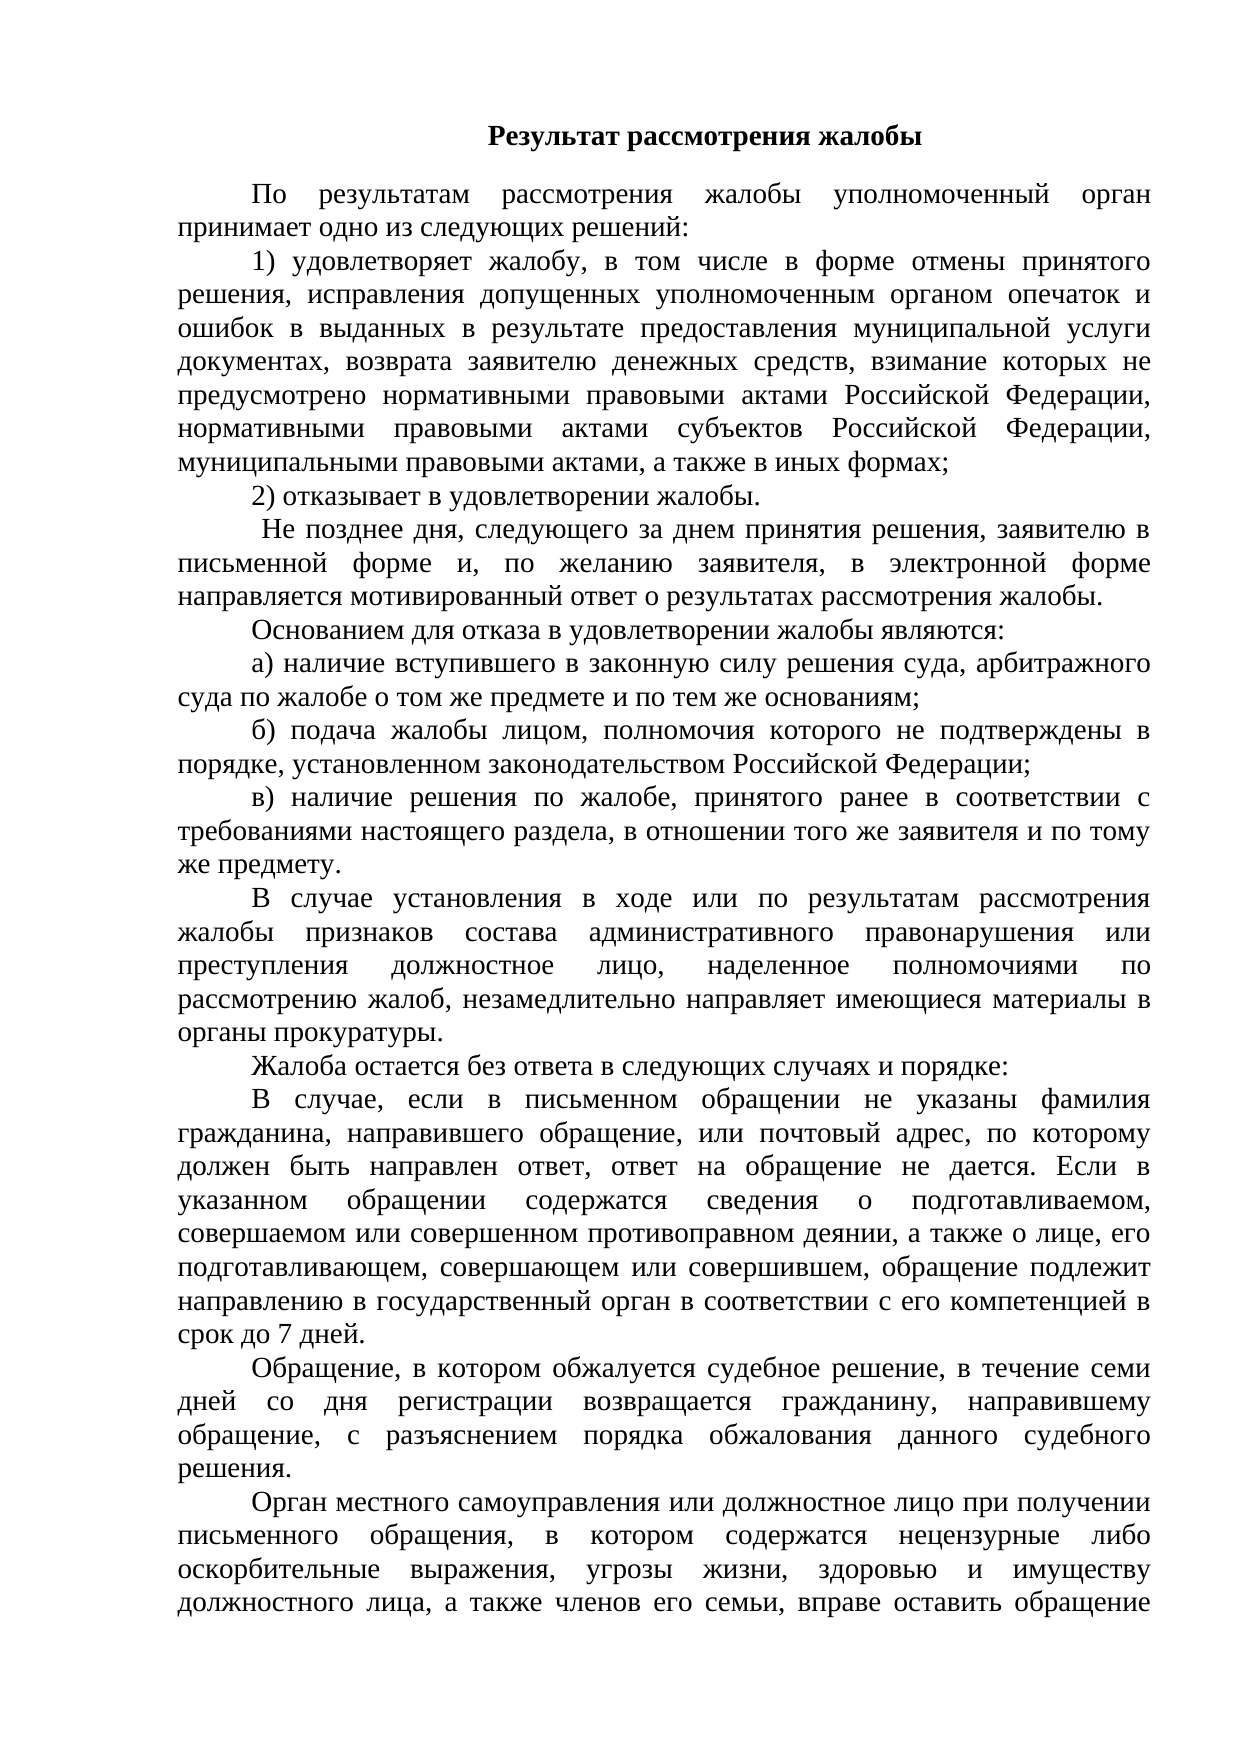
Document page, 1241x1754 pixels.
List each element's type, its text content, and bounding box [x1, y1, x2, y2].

text 2) отказывает в удовлетворении жалобы. [177, 478, 1152, 511]
text 1) удовлетворяет жалобу, в том числе в форме отмены принятого решения, исправления допущенных уполномоченным органом опечаток и ошибок в выданных в результате предоставления муниципальной услуги документах, возврата заявителю денежных средств, взимание которых не предусмотрено нормативными правовыми актами Российской Федерации, нормативными правовыми актами субъектов Российской Федерации, муниципальными правовыми актами, а также в иных формах; [177, 243, 1152, 478]
text б) подача жалобы лицом, полномочия которого не подтверждены в порядке, установленном законодательством Российской Федерации; [177, 712, 1152, 779]
text Жалоба остается без ответа в следующих случаях и порядке: [177, 1048, 1152, 1081]
text в) наличие решения по жалобе, принятого ранее в соответствии с требованиями настоящего раздела, в отношении того же заявителя и по тому же предмету. [177, 779, 1152, 880]
text а) наличие вступившего в законную силу решения суда, арбитражного суда по жалобе о том же предмете и по тем же основаниям; [177, 645, 1152, 712]
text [177, 1484, 1152, 1618]
text Результат рассмотрения жалобы [177, 118, 1152, 152]
text Основанием для отказа в удовлетворении жалобы являются: [177, 612, 1152, 645]
text Не позднее дня, следующего за днем принятия решения, заявителю в письменной форме и, по желанию заявителя, в электронной форме направляется мотивированный ответ о результатах рассмотрения жалобы. [177, 511, 1152, 612]
text В случае установления в ходе или по результатам рассмотрения жалобы признаков состава административного правонарушения или преступления должностное лицо, наделенное полномочиями по рассмотрению жалоб, незамедлительно направляет имеющиеся материалы в органы прокуратуры. [177, 880, 1152, 1048]
text В случае, если в письменном обращении не указаны фамилия гражданина, направившего обращение, или почтовый адрес, по которому должен быть направлен ответ, ответ на обращение не дается. Если в указанном обращении содержатся сведения о подготавливаемом, совершаемом или совершенном противоправном деянии, а также о лице, его подготавливающем, совершающем или совершившем, обращение подлежит направлению в государственный орган в соответствии с его компетенцией в срок до 7 дней. [177, 1081, 1152, 1350]
text Обращение, в котором обжалуется судебное решение, в течение семи дней со дня регистрации возвращается гражданину, направившему обращение, с разъяснением порядка обжалования данного судебного решения. [177, 1350, 1152, 1484]
text По результатам рассмотрения жалобы уполномоченный орган принимает одно из следующих решений: [177, 176, 1152, 243]
